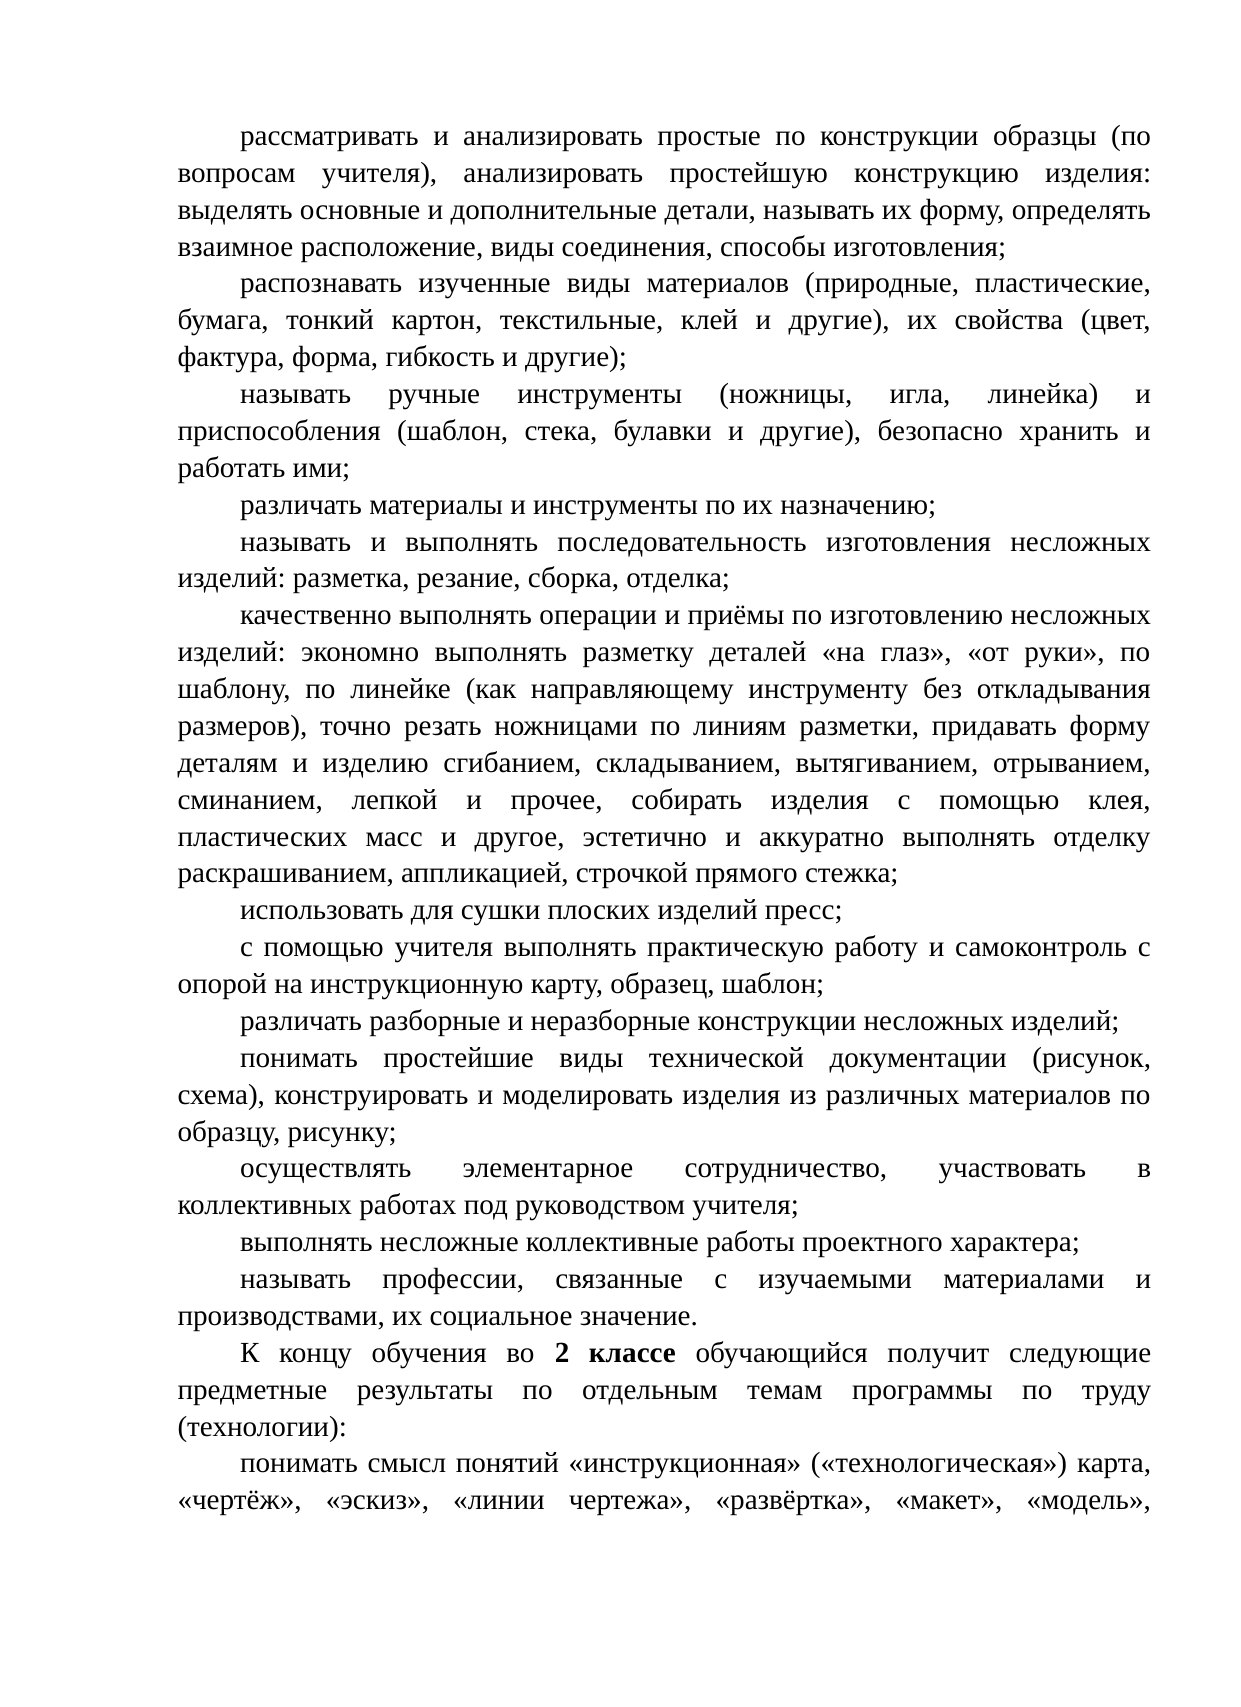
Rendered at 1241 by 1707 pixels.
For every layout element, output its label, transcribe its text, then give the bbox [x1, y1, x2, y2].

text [177, 1446, 1152, 1516]
text называть и выполнять последовательность изготовления несложных изделий: разметка, резание, сборка, отделка; [177, 524, 1152, 594]
text качественно выполнять операции и приёмы по изготовлению несложных изделий: экономно выполнять разметку деталей «на глаз», «от руки», по шаблону, по линейке (как направляющему инструменту без откладывания размеров), точно резать ножницами по линиям разметки, придавать форму деталям и изделию сгибанием, складыванием, вытягиванием, отрыванием, сминанием, лепкой и прочее, собирать изделия с помощью клея, пластических масс и другое, эстетично и аккуратно выполнять отделку раскрашиванием, аппликацией, строчкой прямого стежка; [177, 597, 1152, 889]
text называть ручные инструменты (ножницы, игла, линейка) и приспособления (шаблон, стека, булавки и другие), безопасно хранить и работать ими; [177, 376, 1152, 483]
text выполнять несложные коллективные работы проектного характера; [177, 1224, 1152, 1258]
text распознавать изученные виды материалов (природные, пластические, бумага, тонкий картон, текстильные, клей и другие), их свойства (цвет, фактура, форма, гибкость и другие); [177, 266, 1152, 373]
text называть профессии, связанные с изучаемыми материалами и производствами, их социальное значение. [177, 1261, 1152, 1332]
text различать разборные и неразборные конструкции несложных изделий; [177, 1003, 1152, 1037]
text рассматривать и анализировать простые по конструкции образцы (по вопросам учителя), анализировать простейшую конструкцию изделия: выделять основные и дополнительные детали, называть их форму, определять взаимное расположение, виды соединения, способы изготовления; [177, 118, 1152, 262]
text с помощью учителя выполнять практическую работу и самоконтроль с опорой на инструкционную карту, образец, шаблон; [177, 929, 1152, 1000]
text понимать простейшие виды технической документации (рисунок, схема), конструировать и моделировать изделия из различных материалов по образцу, рисунку; [177, 1040, 1152, 1147]
text различать материалы и инструменты по их назначению; [177, 487, 1152, 520]
text К концу обучения во 2 классе обучающийся получит следующие предметные результаты по отдельным темам программы по труду (технологии): [177, 1335, 1152, 1442]
text использовать для сушки плоских изделий пресс; [177, 892, 1152, 926]
text осуществлять элементарное сотрудничество, участвовать в коллективных работах под руководством учителя; [177, 1151, 1152, 1221]
